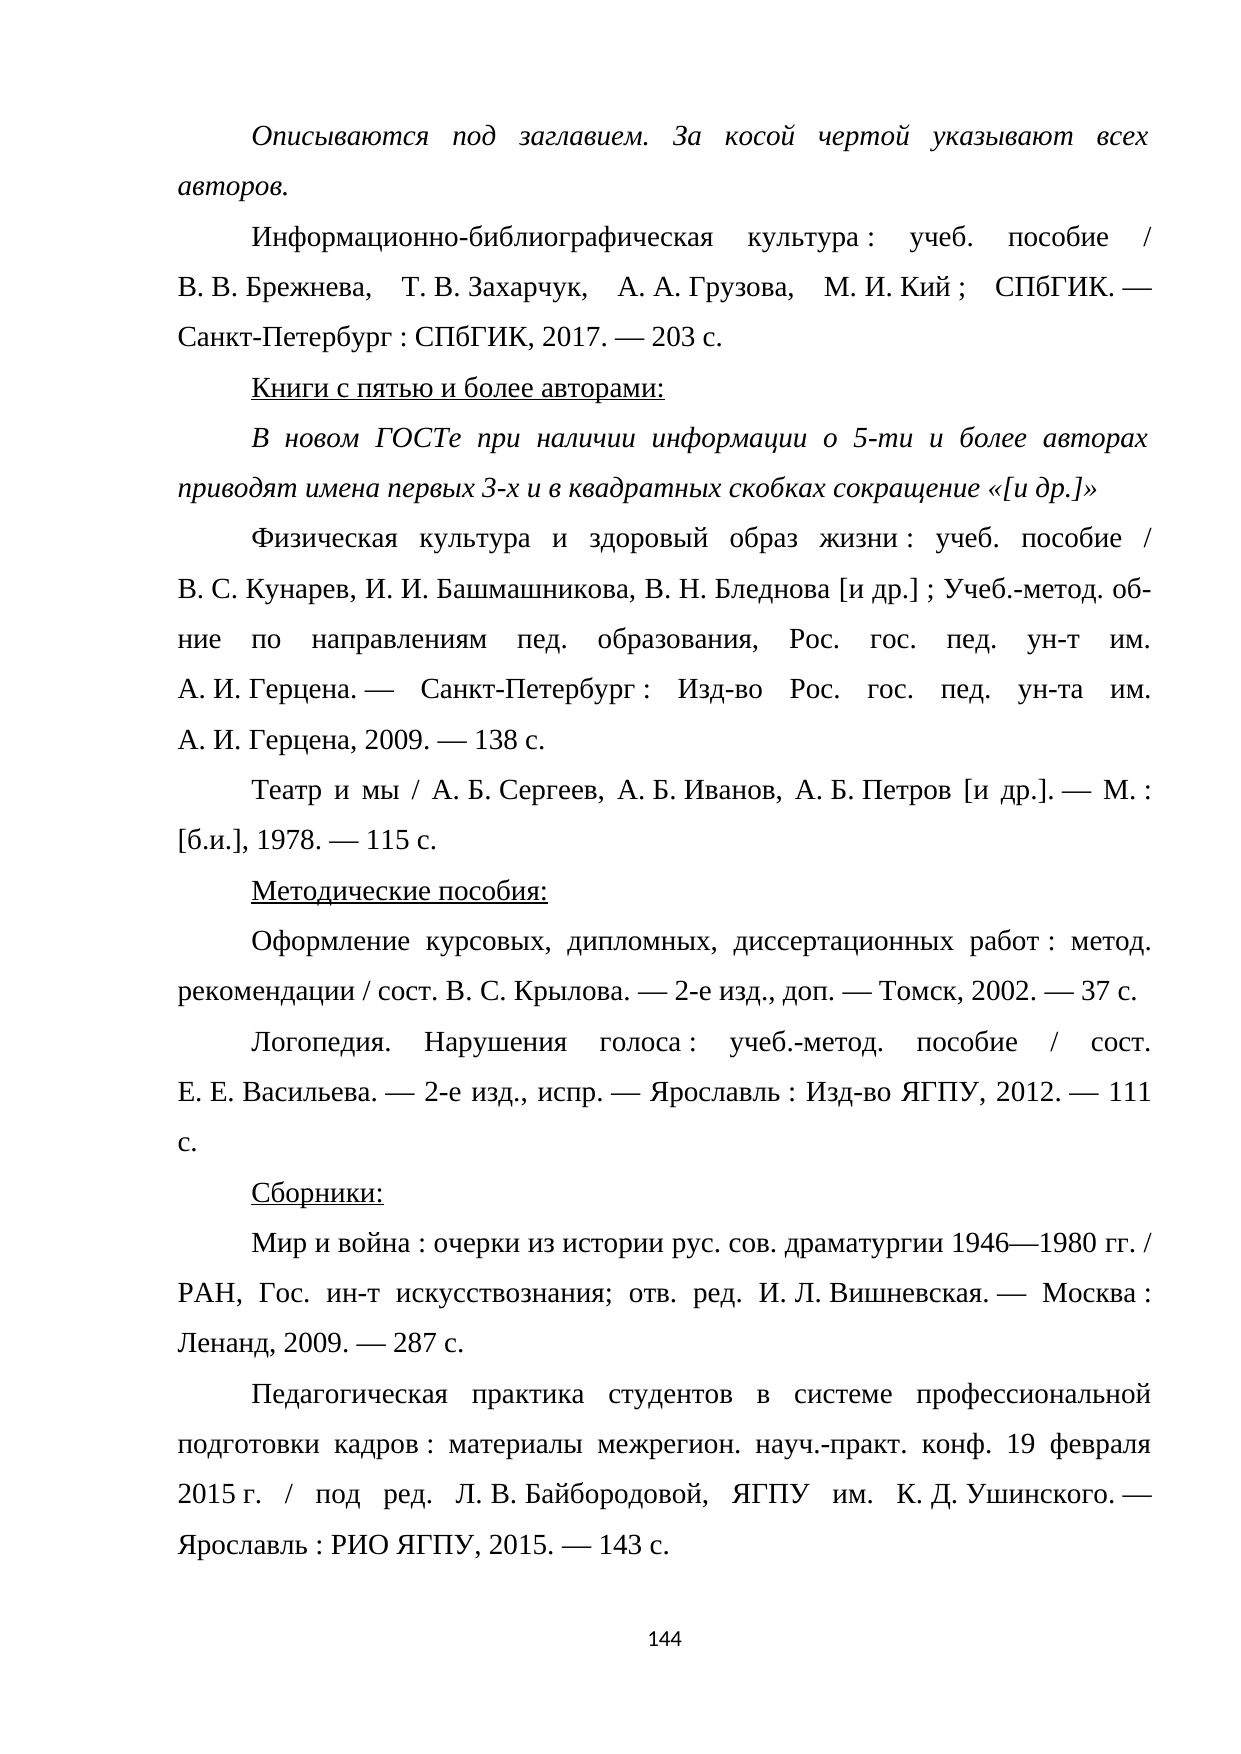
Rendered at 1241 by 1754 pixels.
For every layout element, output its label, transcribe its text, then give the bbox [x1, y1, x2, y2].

text Педагогическая практика студентов в системе профессиональной подготовки кадров : материалы межрегион. науч.-практ. конф. 19 февраля 2015 г. / под ред. Л. В. Байбородовой, ЯГПУ им. К. Д. Ушинского. — Ярославль : РИО ЯГПУ, 2015. — 143 с. [177, 1376, 1152, 1560]
text Сборники: [177, 1175, 1152, 1208]
text Мир и война : очерки из истории рус. сов. драматургии 1946—1980 гг. / РАН, Гос. ин-т искусствознания; отв. ред. И. Л. Вишневская. — Москва : Ленанд, 2009. — 287 с. [177, 1225, 1152, 1359]
text Описываются под заглавием. За косой чертой указывают всех авторов. [177, 118, 1152, 202]
text Театр и мы / А. Б. Сергеев, А. Б. Иванов, А. Б. Петров [и др.]. — М. : [б.и.], 1978. — 115 с. [177, 772, 1152, 856]
text Оформление курсовых, дипломных, диссертационных работ : метод. рекомендации / сост. В. С. Крылова. — 2-е изд., доп. — Томск, 2002. — 37 с. [177, 923, 1152, 1007]
text Книги с пятью и более авторами: [177, 370, 1152, 403]
text Методические пособия: [177, 873, 1152, 906]
text В новом ГОСТе при наличии информации о 5-ти и более авторах приводят имена первых 3-х и в квадратных скобках сокращение «[и др.]» [177, 420, 1152, 504]
text Логопедия. Нарушения голоса : учеб.-метод. пособие / сост. Е. Е. Васильева. — 2-е изд., испр. — Ярославль : Изд-во ЯГПУ, 2012. — 111 с. [177, 1024, 1152, 1158]
text Информационно-библиографическая культура : учеб. пособие / В. В. Брежнева, Т. В. Захарчук, А. А. Грузова, М. И. Кий ; СПбГИК. — Санкт-Петербург : СПбГИК, 2017. — 203 с. [177, 219, 1152, 353]
text Физическая культура и здоровый образ жизни : учеб. пособие / В. С. Кунарев, И. И. Башмашникова, В. Н. Бледнова [и др.] ; Учеб.-метод. об-ние по направлениям пед. образования, Рос. гос. пед. ун-т им. А. И. Герцена. — Санкт-Петербург : Изд-во Рос. гос. пед. ун-та им. А. И. Герцена, 2009. — 138 с. [177, 521, 1152, 755]
